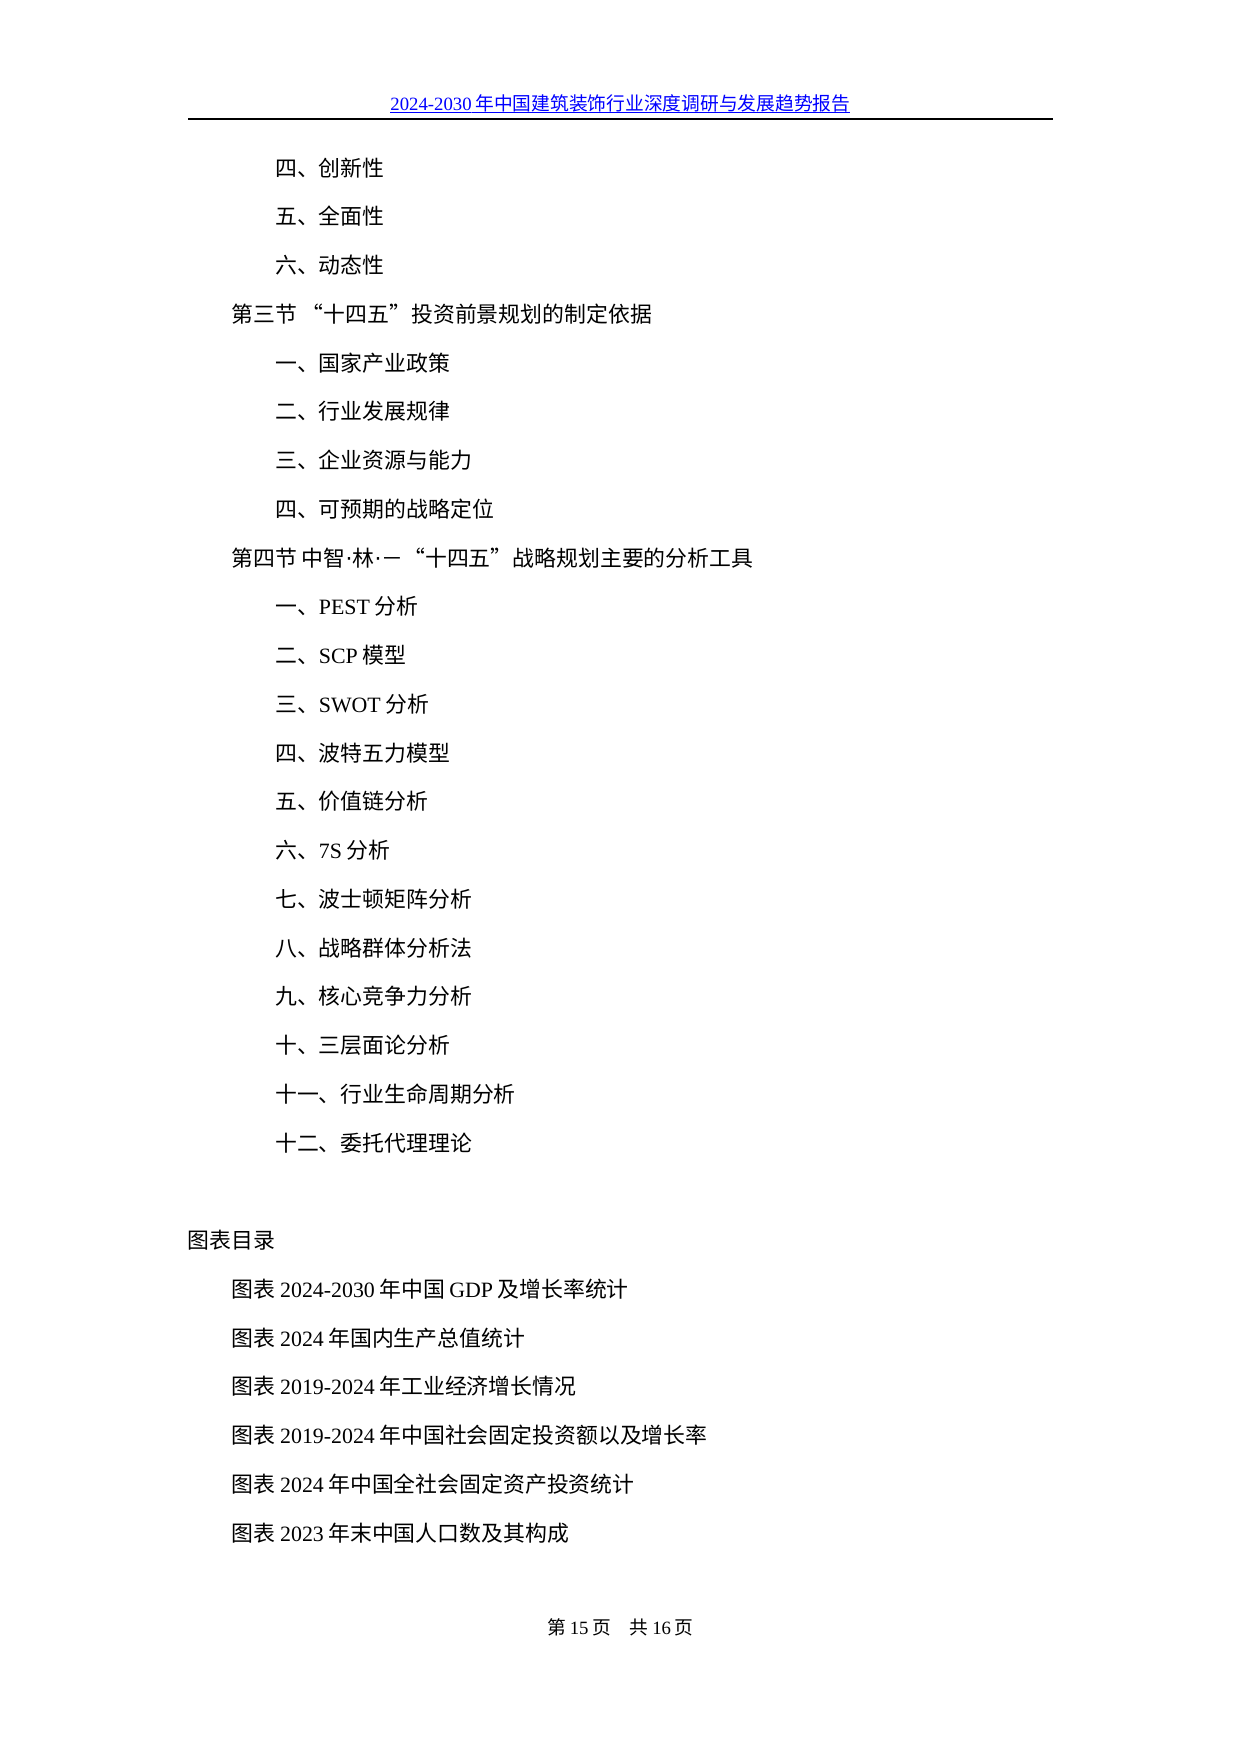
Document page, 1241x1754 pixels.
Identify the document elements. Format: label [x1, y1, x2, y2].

text [187, 150, 1053, 1548]
